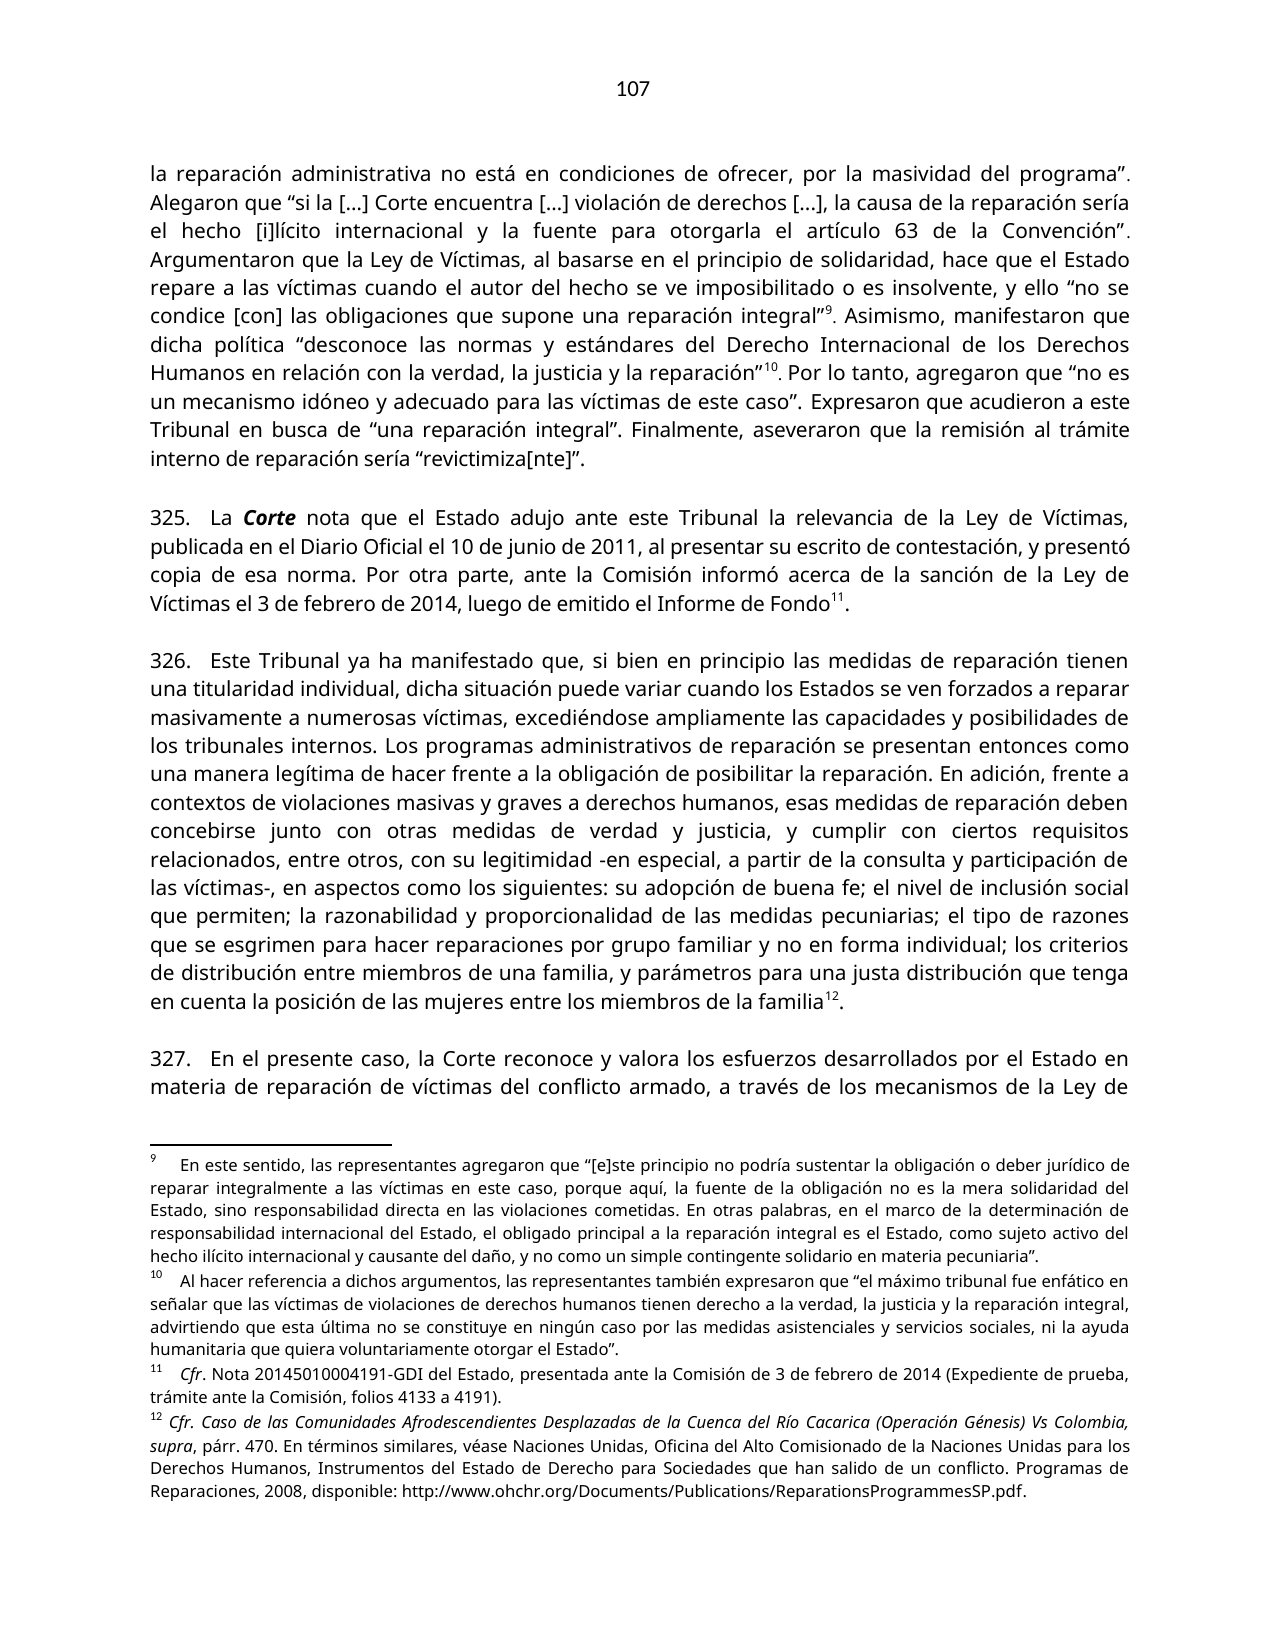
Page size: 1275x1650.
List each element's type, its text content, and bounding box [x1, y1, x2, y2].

list Este Tribunal ya ha manifestado que, si bien en principio las medidas de reparación tienen una titularidad individual, dicha situación puede variar cuando los Estados se ven forzados a reparar masivamente a numerosas víctimas, excediéndose ampliamente las capacidades y posibilidades de los tribunales internos. Los programas administrativos de reparación se presentan entonces como una manera legítima de hacer frente a la obligación de posibilitar la reparación. En adición, frente a contextos de violaciones masivas y graves a derechos humanos, esas medidas de reparación deben concebirse junto con otras medidas de verdad y justicia, y cumplir con ciertos requisitos relacionados, entre otros, con su legitimidad -en especial, a partir de la consulta y participación de las víctimas-, en aspectos como los siguientes: su adopción de buena fe; el nivel de inclusión social que permiten; la razonabilidad y proporcionalidad de las medidas pecuniarias; el tipo de razones que se esgrimen para hacer reparaciones por grupo familiar y no en forma individual; los criterios de distribución entre miembros de una familia, y parámetros para una justa distribución que tenga en cuenta la posición de las mujeres entre los miembros de la familia. [150, 646, 1131, 1015]
list Las representantes señalaron que “la reparación judicial hace énfasis en el otorgamiento de justicia a personas individualmente consideradas, […] busca una reparación plena del daño […] que la reparación administrativa no está en condiciones de ofrecer, por la masividad del programa”. Alegaron que “si la […] Corte encuentra […] violación de derechos [...], la causa de la reparación sería el hecho [i]lícito internacional y la fuente para otorgarla el artículo 63 de la Convención”. Argumentaron que la Ley de Víctimas, al basarse en el principio de solidaridad, hace que el Estado repare a las víctimas cuando el autor del hecho se ve imposibilitado o es insolvente, y ello “no se condice [con] las obligaciones que supone una reparación integral”. Asimismo, manifestaron que dicha política “desconoce las normas y estándares del Derecho Internacional de los Derechos Humanos en relación con la verdad, la justicia y la reparación”. Por lo tanto, agregaron que “no es un mecanismo idóneo y adecuado para las víctimas de este caso”. Expresaron que acudieron a este Tribunal en busca de “una reparación integral”. Finalmente, aseveraron que la remisión al trámite interno de reparación sería “revictimiza[nte]”. [150, 159, 1131, 472]
list En el presente caso, la Corte reconoce y valora los esfuerzos desarrollados por el Estado en materia de reparación de víctimas del conflicto armado, a través de los mecanismos de la Ley de Víctimas. A su vez, recuerda que en el marco de sus atribuciones y autonomía para determinar reparaciones en los casos que conoce, en el caso de las Comunidades Afrodescendientes Desplazadas de la Cuenca del Río Cacarica (Operación Génesis) se pronunció sobre esa Ley y las medidas de reparación pecuniarias que contiene. [150, 1044, 1131, 1101]
list La Corte nota que el Estado adujo ante este Tribunal la relevancia de la Ley de Víctimas, publicada en el Diario Oficial el 10 de junio de 2011, al presentar su escrito de contestación, y presentó copia de esa norma. Por otra parte, ante la Comisión informó acerca de la sanción de la Ley de Víctimas el 3 de febrero de 2014, luego de emitido el Informe de Fondo. [150, 503, 1131, 617]
